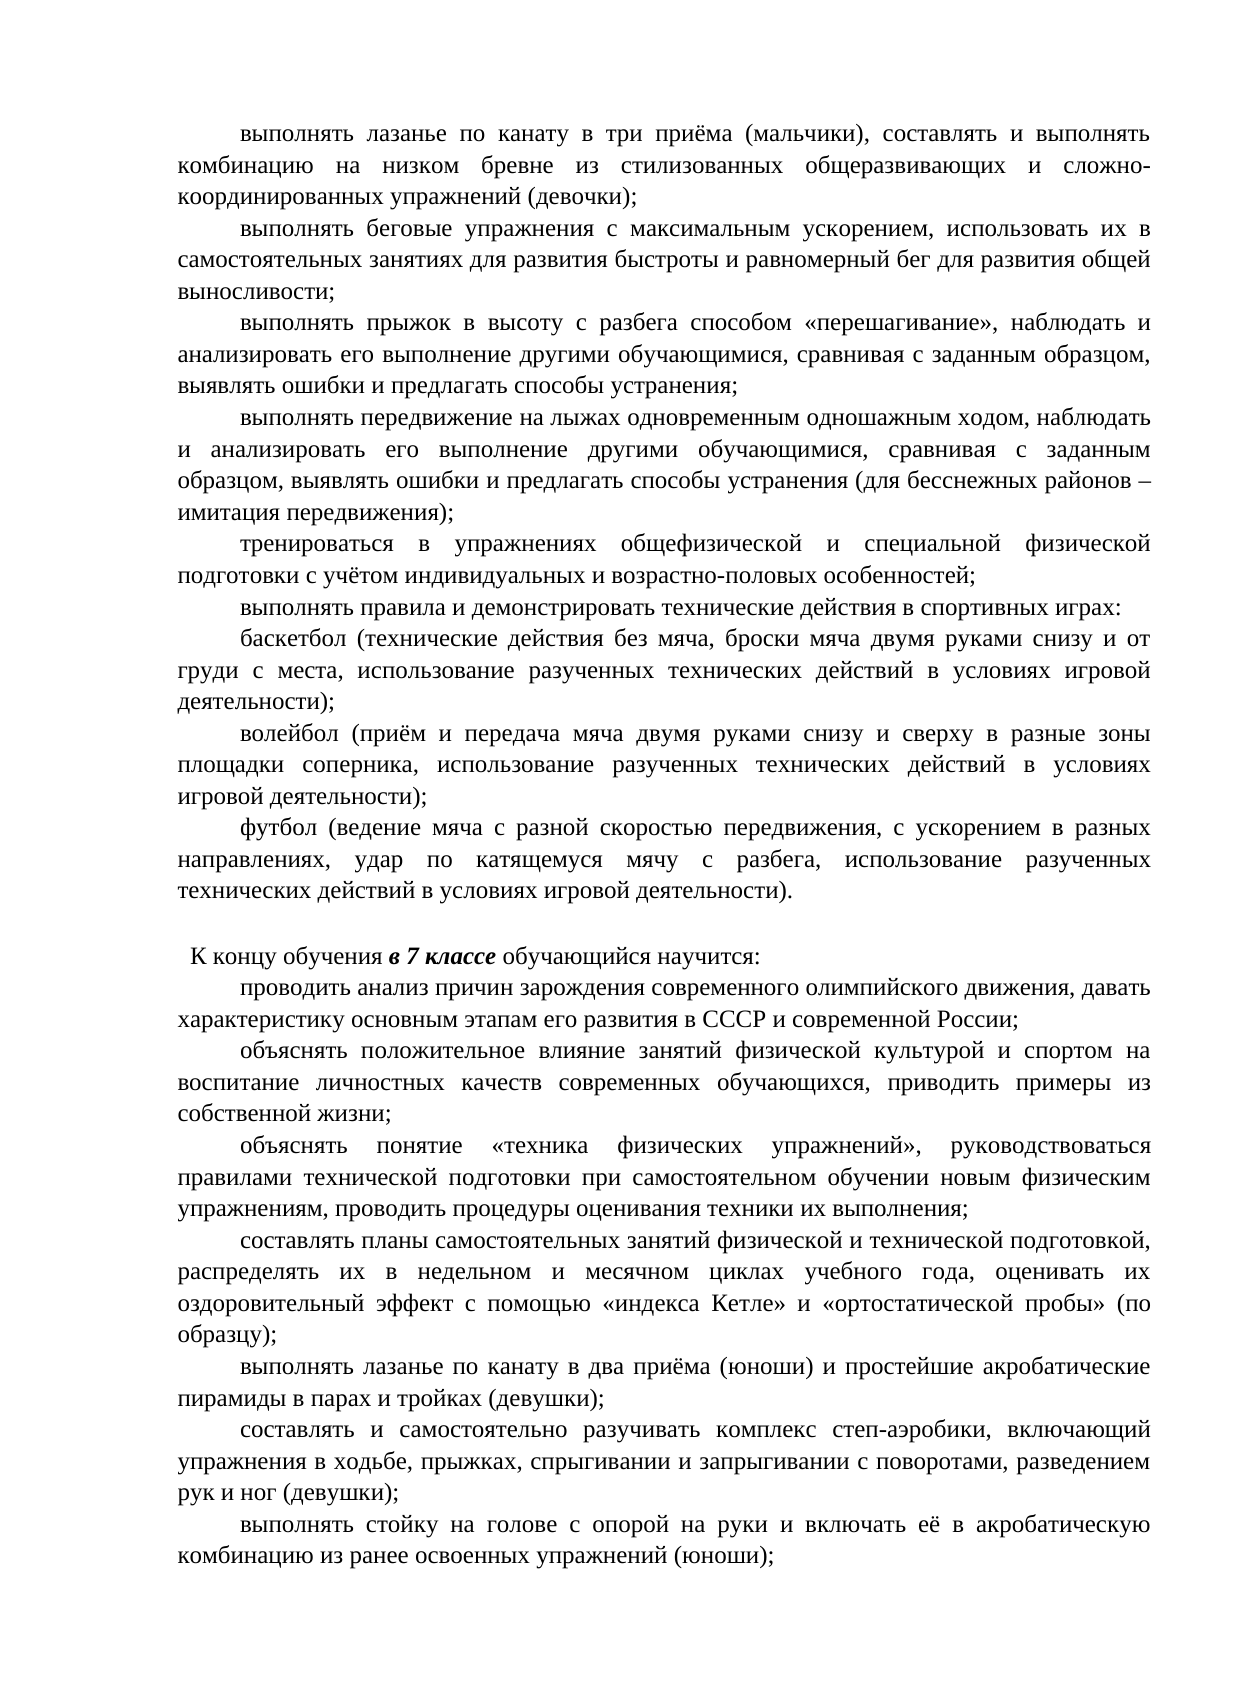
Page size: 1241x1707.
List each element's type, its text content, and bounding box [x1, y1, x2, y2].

text выполнять передвижение на лыжах одновременным одношажным ходом, наблюдать и анализировать его выполнение другими обучающимися, сравнивая с заданным образцом, выявлять ошибки и предлагать способы устранения (для бесснежных районов – имитация передвижения); [177, 402, 1152, 526]
text объяснять понятие «техника физических упражнений», руководствоваться правилами технической подготовки при самостоятельном обучении новым физическим упражнениям, проводить процедуры оценивания техники их выполнения; [177, 1130, 1152, 1222]
text объяснять положительное влияние занятий физической культурой и спортом на воспитание личностных качеств современных обучающихся, приводить примеры из собственной жизни; [177, 1035, 1152, 1127]
text выполнять беговые упражнения с максимальным ускорением, использовать их в самостоятельных занятиях для развития быстроты и равномерный бег для развития общей выносливости; [177, 213, 1152, 305]
text выполнять лазанье по канату в три приёма (мальчики), составлять и выполнять комбинацию на низком бревне из стилизованных общеразвивающих и сложно-координированных упражнений (девочки); [177, 118, 1152, 210]
text выполнять правила и демонстрировать технические действия в спортивных играх: [177, 592, 1152, 620]
text составлять и самостоятельно разучивать комплекс степ-аэробики, включающий упражнения в ходьбе, прыжках, спрыгивании и запрыгивании с поворотами, разведением рук и ног (девушки); [177, 1414, 1152, 1506]
text проводить анализ причин зарождения современного олимпийского движения, давать характеристику основным этапам его развития в СССР и современной России; [177, 972, 1152, 1033]
text К концу обучения в 7 классе обучающийся научится: [190, 941, 1152, 969]
text выполнять прыжок в высоту с разбега способом «перешагивание», наблюдать и анализировать его выполнение другими обучающимися, сравнивая с заданным образцом, выявлять ошибки и предлагать способы устранения; [177, 307, 1152, 399]
text выполнять лазанье по канату в два приёма (юноши) и простейшие акробатические пирамиды в парах и тройках (девушки); [177, 1351, 1152, 1411]
text футбол (ведение мяча с разной скоростью передвижения, с ускорением в разных направлениях, удар по катящемуся мячу с разбега, использование разученных технических действий в условиях игровой деятельности). [177, 812, 1152, 904]
text волейбол (приём и передача мяча двумя руками снизу и сверху в разные зоны площадки соперника, использование разученных технических действий в условиях игровой деятельности); [177, 718, 1152, 810]
text составлять планы самостоятельных занятий физической и технической подготовкой, распределять их в недельном и месячном циклах учебного года, оценивать их оздоровительный эффект с помощью «индекса Кетле» и «ортостатической пробы» (по образцу); [177, 1225, 1152, 1348]
text баскетбол (технические действия без мяча, броски мяча двумя руками снизу и от груди с места, использование разученных технических действий в условиях игровой деятельности); [177, 623, 1152, 715]
text выполнять стойку на голове с опорой на руки и включать её в акробатическую комбинацию из ранее освоенных упражнений (юноши); [177, 1509, 1152, 1569]
text тренироваться в упражнениях общефизической и специальной физической подготовки с учётом индивидуальных и возрастно-половых особенностей; [177, 528, 1152, 589]
